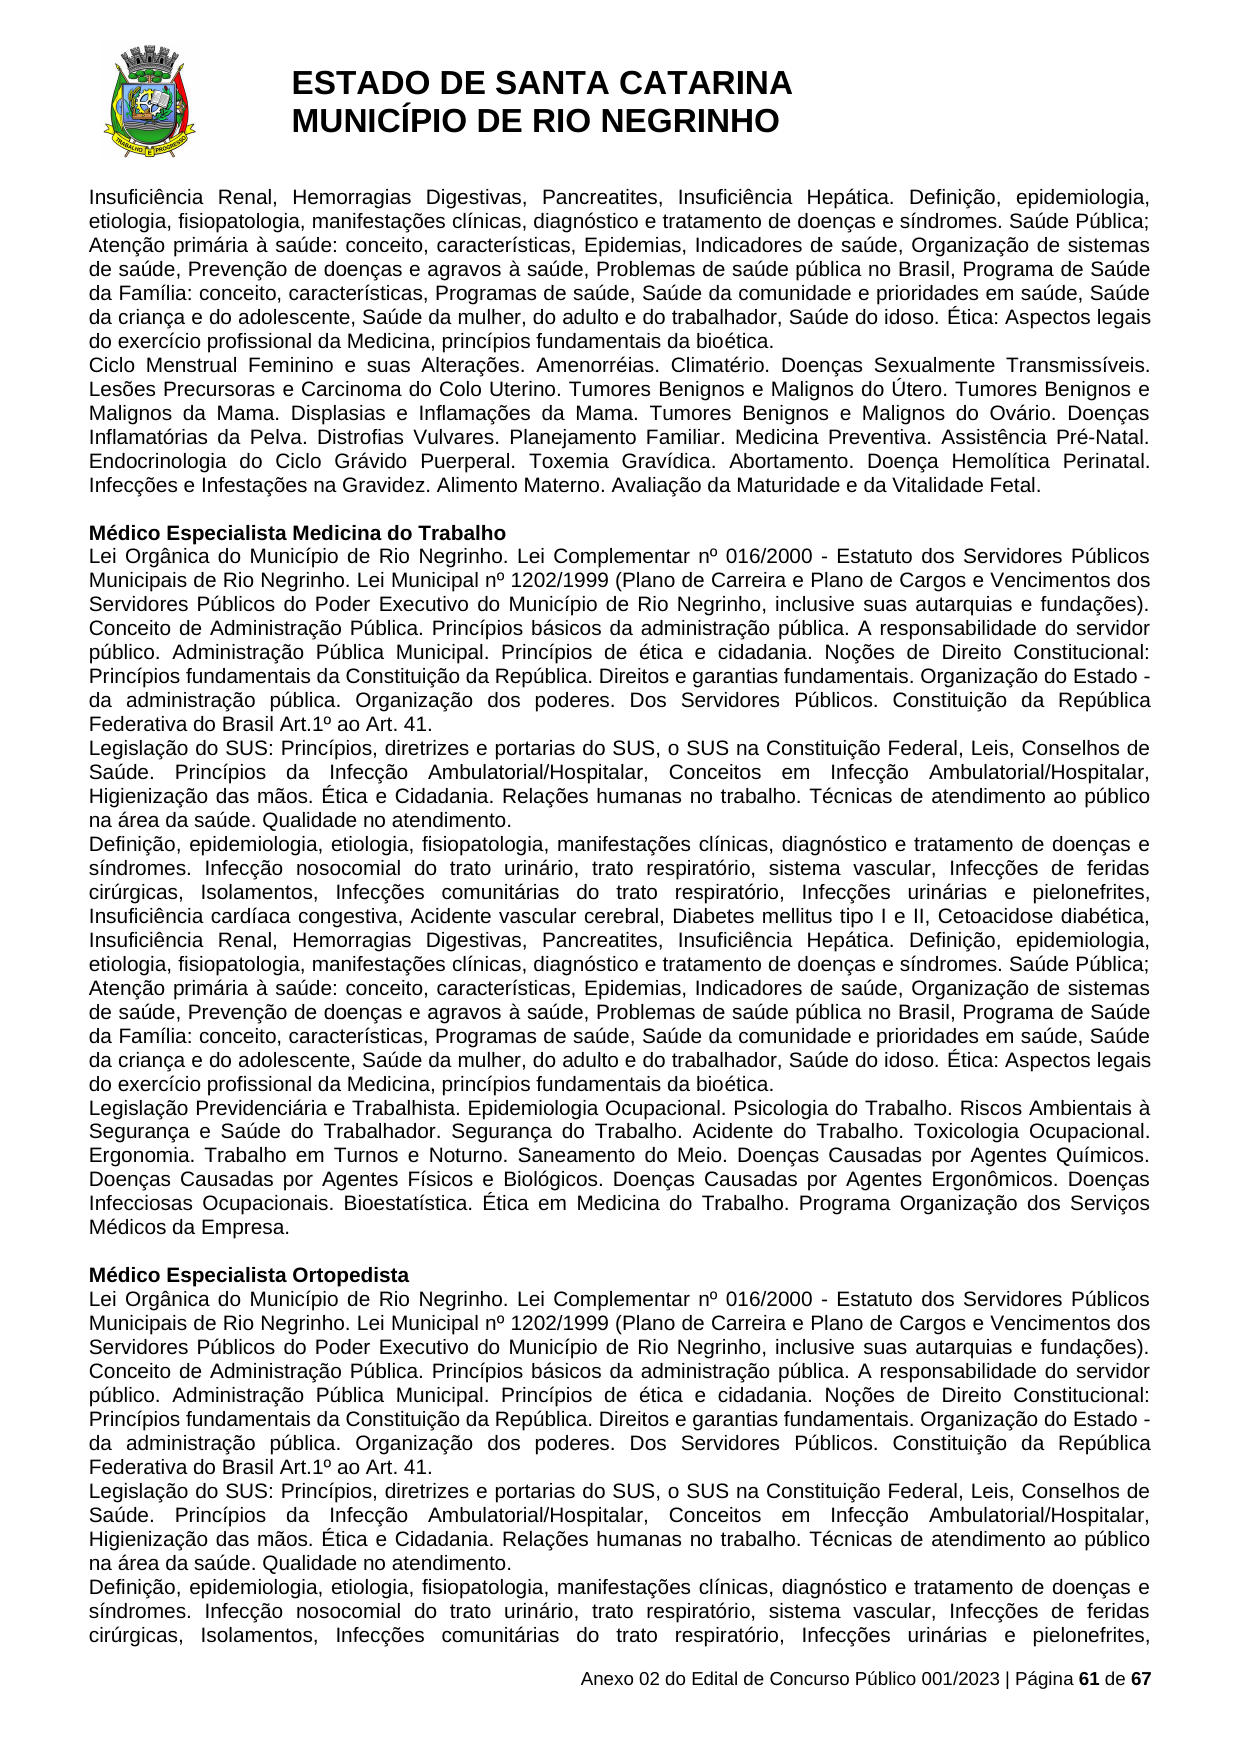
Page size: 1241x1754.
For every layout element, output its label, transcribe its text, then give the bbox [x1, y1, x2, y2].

text Ciclo Menstrual Feminino e suas Alterações. Amenorréias. Climatério. Doenças Sexualmente Transmissíveis. Lesões Precursoras e Carcinoma do Colo Uterino. Tumores Benignos e Malignos do Útero. Tumores Benignos e Malignos da Mama. Displasias e Inflamações da Mama. Tumores Benignos e Malignos do Ovário. Doenças Inflamatórias da Pelva. Distrofias Vulvares. Planejamento Familiar. Medicina Preventiva. Assistência Pré-Natal. Endocrinologia do Ciclo Grávido Puerperal. Toxemia Gravídica. Abortamento. Doença Hemolítica Perinatal. Infecções e Infestações na Gravidez. Alimento Materno. Avaliação da Maturidade e da Vitalidade Fetal. [89, 353, 1152, 496]
text Lei Orgânica do Município de Rio Negrinho. Lei Complementar nº 016/2000 - Estatuto dos Servidores Públicos Municipais de Rio Negrinho. Lei Municipal nº 1202/1999 (Plano de Carreira e Plano de Cargos e Vencimentos dos Servidores Públicos do Poder Executivo do Município de Rio Negrinho, inclusive suas autarquias e fundações). Conceito de Administração Pública. Princípios básicos da administração pública. A responsabilidade do servidor público. Administração Pública Municipal. Princípios de ética e cidadania. Noções de Direito Constitucional: Princípios fundamentais da Constituição da República. Direitos e garantias fundamentais. Organização do Estado - da administração pública. Organização dos poderes. Dos Servidores Públicos. Constituição da República Federativa do Brasil Art.1º ao Art. 41. [89, 544, 1152, 736]
text Médico Especialista Ortopedista [89, 1263, 1152, 1287]
text Legislação do SUS: Princípios, diretrizes e portarias do SUS, o SUS na Constituição Federal, Leis, Conselhos de Saúde. Princípios da Infecção Ambulatorial/Hospitalar, Conceitos em Infecção Ambulatorial/Hospitalar, Higienização das mãos. Ética e Cidadania. Relações humanas no trabalho. Técnicas de atendimento ao público na área da saúde. Qualidade no atendimento. [89, 736, 1152, 832]
text Médico Especialista Medicina do Trabalho [89, 520, 1152, 544]
text Legislação Previdenciária e Trabalhista. Epidemiologia Ocupacional. Psicologia do Trabalho. Riscos Ambientais à Segurança e Saúde do Trabalhador. Segurança do Trabalho. Acidente do Trabalho. Toxicologia Ocupacional. Ergonomia. Trabalho em Turnos e Noturno. Saneamento do Meio. Doenças Causadas por Agentes Químicos. Doenças Causadas por Agentes Físicos e Biológicos. Doenças Causadas por Agentes Ergonômicos. Doenças Infecciosas Ocupacionais. Bioestatística. Ética em Medicina do Trabalho. Programa Organização dos Serviços Médicos da Empresa. [89, 1095, 1152, 1239]
text Lei Orgânica do Município de Rio Negrinho. Lei Complementar nº 016/2000 - Estatuto dos Servidores Públicos Municipais de Rio Negrinho. Lei Municipal nº 1202/1999 (Plano de Carreira e Plano de Cargos e Vencimentos dos Servidores Públicos do Poder Executivo do Município de Rio Negrinho, inclusive suas autarquias e fundações). Conceito de Administração Pública. Princípios básicos da administração pública. A responsabilidade do servidor público. Administração Pública Municipal. Princípios de ética e cidadania. Noções de Direito Constitucional: Princípios fundamentais da Constituição da República. Direitos e garantias fundamentais. Organização do Estado - da administração pública. Organização dos poderes. Dos Servidores Públicos. Constituição da República Federativa do Brasil Art.1º ao Art. 41. [89, 1287, 1152, 1479]
picture [100, 41, 200, 161]
text Legislação do SUS: Princípios, diretrizes e portarias do SUS, o SUS na Constituição Federal, Leis, Conselhos de Saúde. Princípios da Infecção Ambulatorial/Hospitalar, Conceitos em Infecção Ambulatorial/Hospitalar, Higienização das mãos. Ética e Cidadania. Relações humanas no trabalho. Técnicas de atendimento ao público na área da saúde. Qualidade no atendimento. [89, 1479, 1152, 1574]
